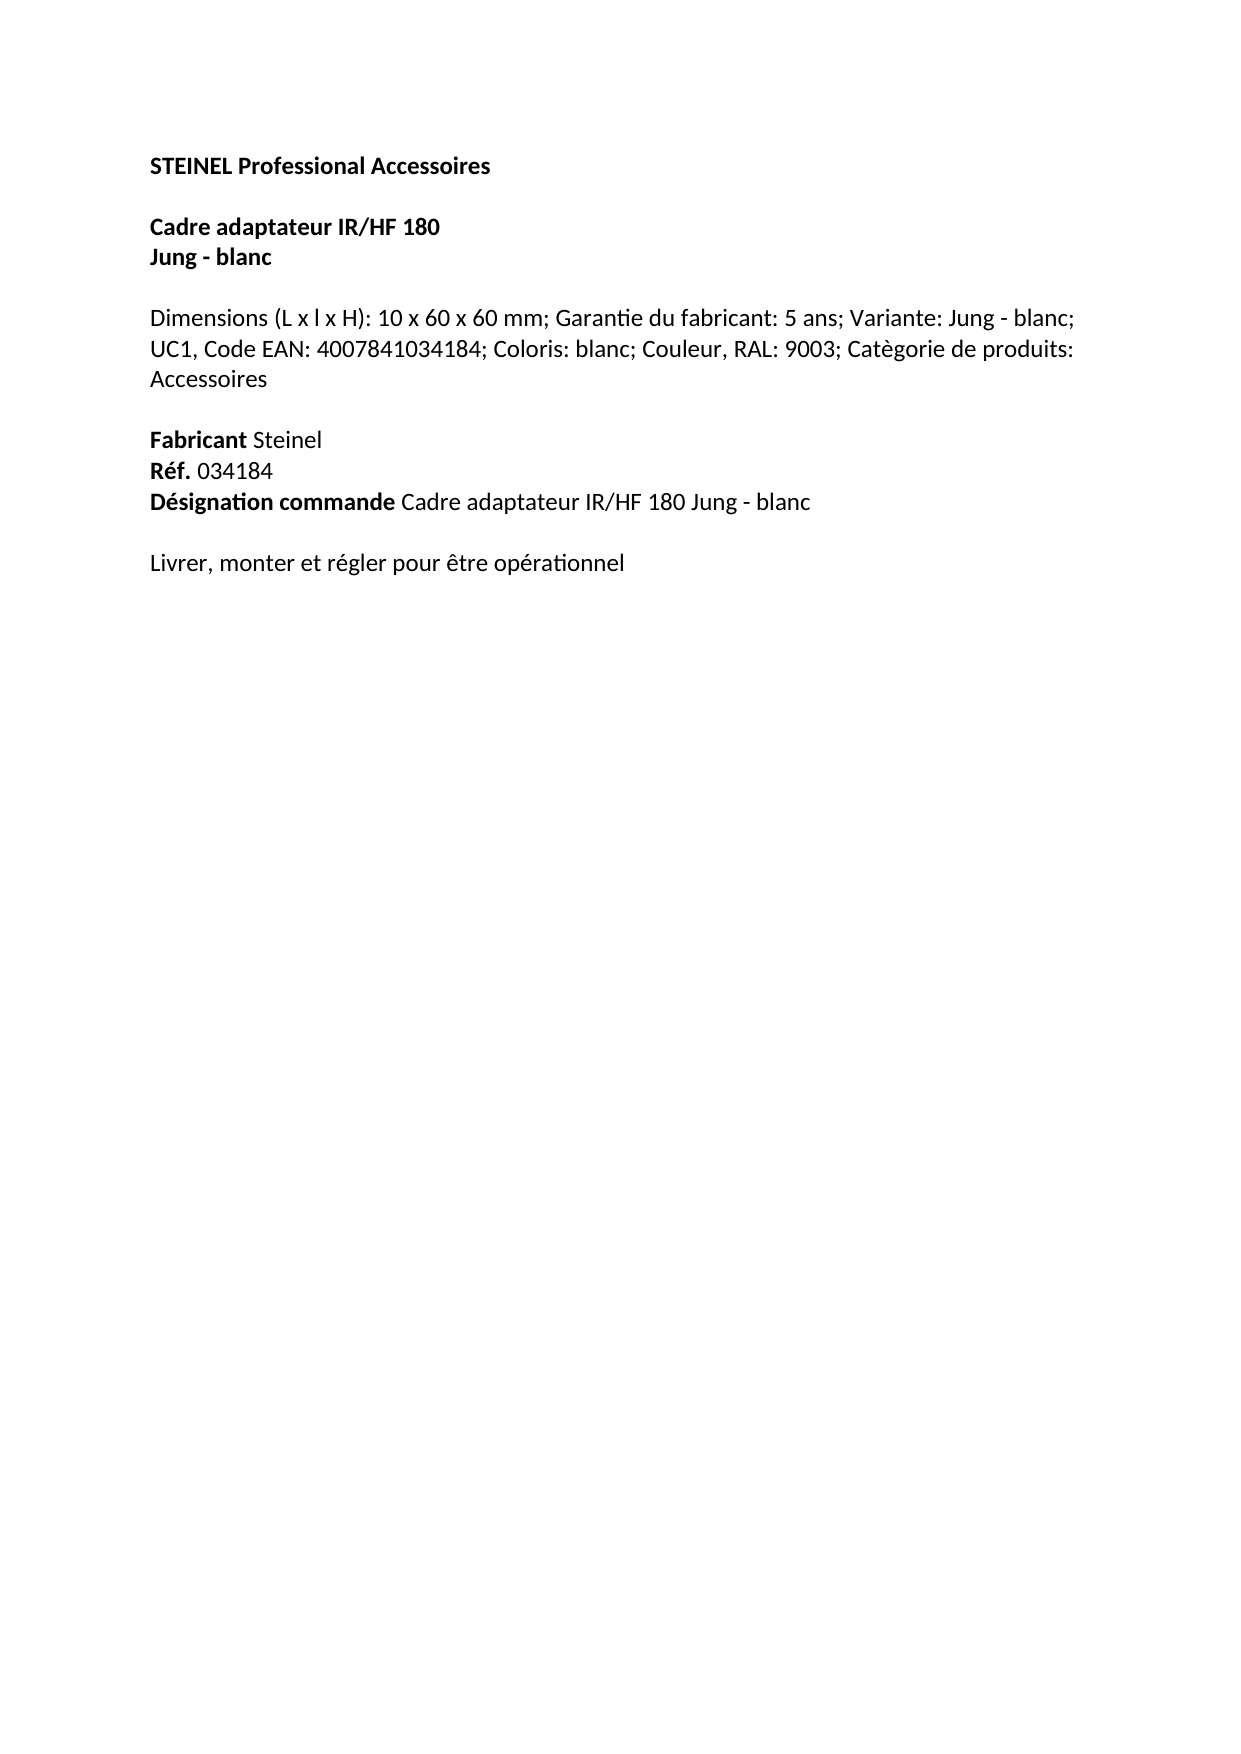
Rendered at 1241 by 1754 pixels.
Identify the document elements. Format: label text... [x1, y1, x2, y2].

text Désignation commande Cadre adaptateur IR/HF 180 Jung - blanc [150, 486, 1090, 516]
text Livrer, monter et régler pour être opérationnel [150, 547, 1090, 577]
text STEINEL Professional Accessoires [150, 150, 1090, 181]
text Jung - blanc [150, 242, 1090, 272]
text Cadre adaptateur IR/HF 180 [150, 211, 1090, 242]
text Fabricant Steinel [150, 425, 1090, 455]
text Dimensions (L x l x H): 10 x 60 x 60 mm; Garantie du fabricant: 5 ans; Variante: Jung - blanc; UC1, Code EAN: 4007841034184; Coloris: blanc; Couleur, RAL: 9003; Catègorie de produits: Accessoires [150, 303, 1090, 394]
text Réf. 034184 [150, 455, 1090, 486]
